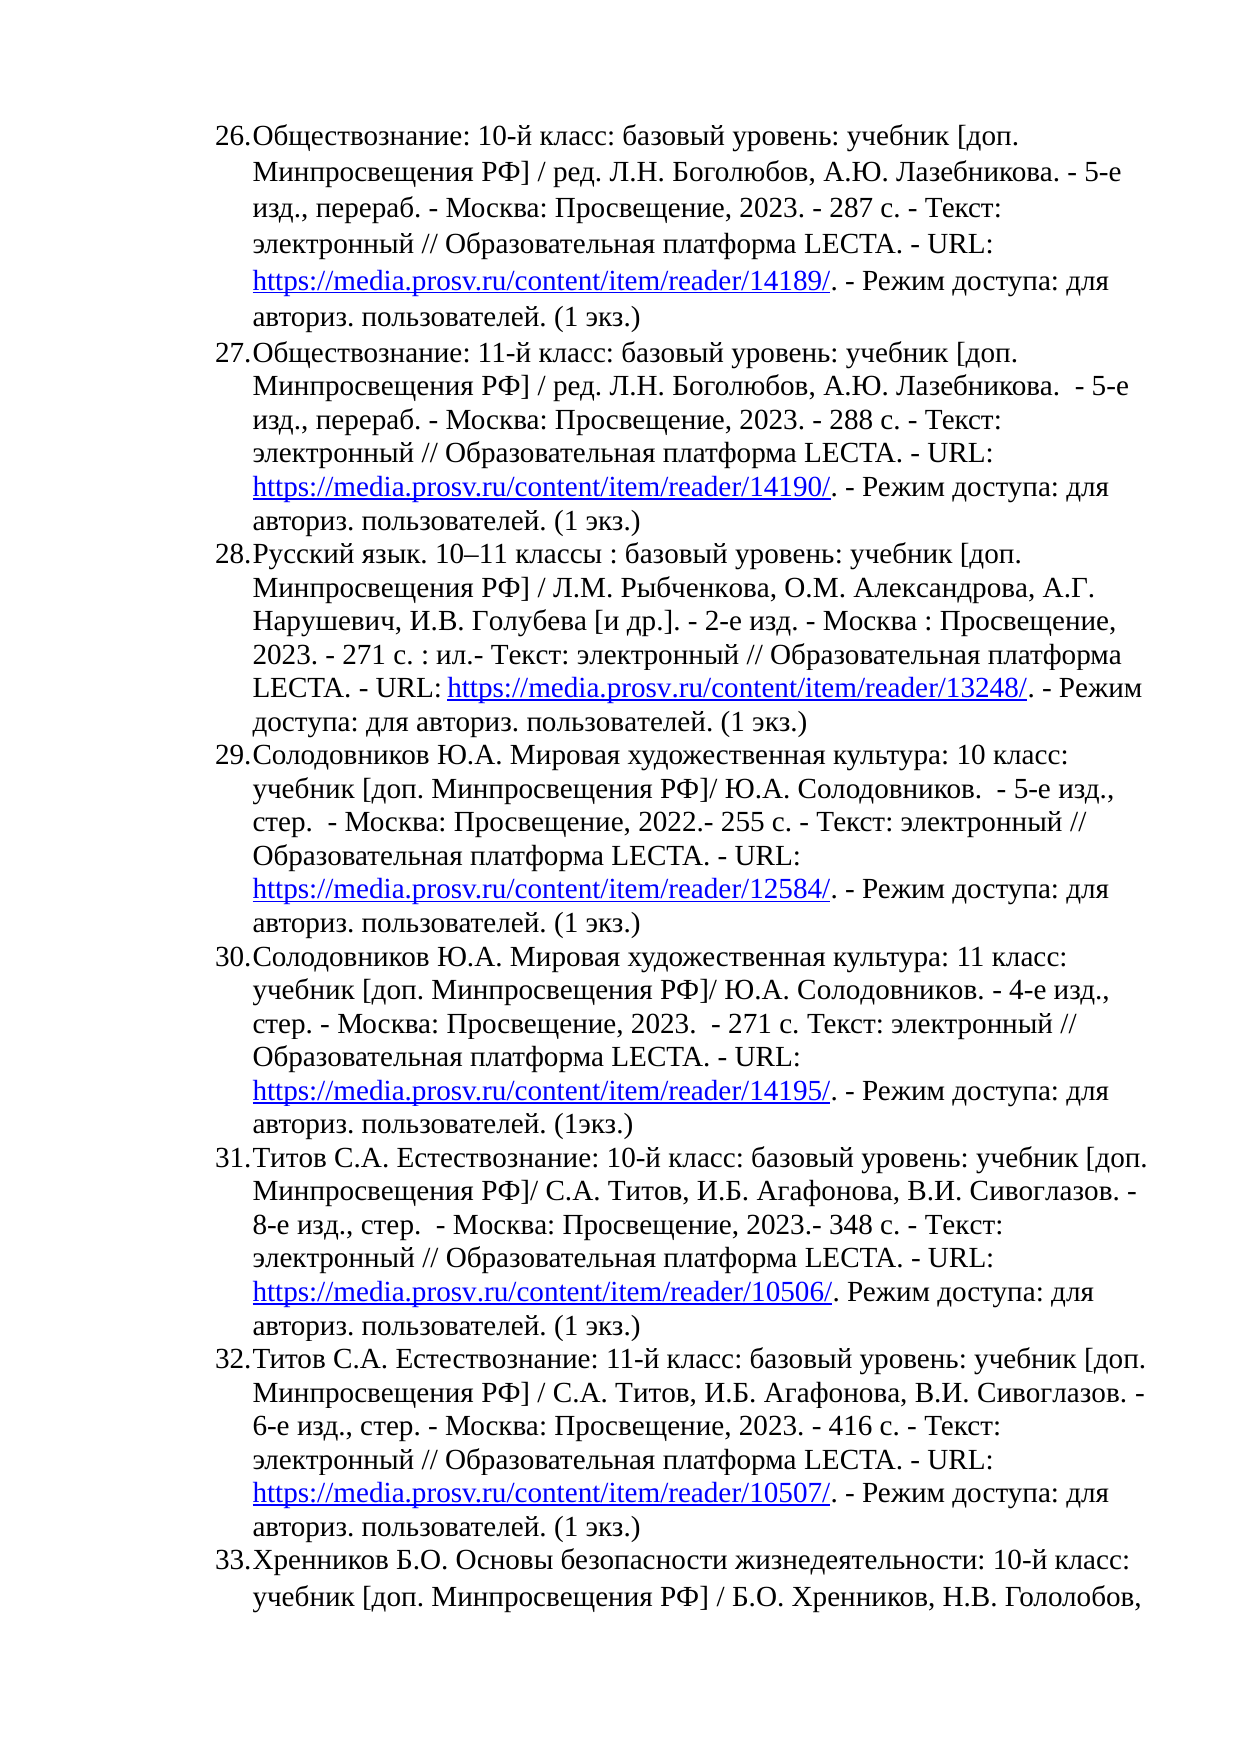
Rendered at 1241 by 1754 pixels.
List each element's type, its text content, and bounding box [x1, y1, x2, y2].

list Обществознание: 11-й класс: базовый уровень: учебник [доп. Минпросвещения РФ] / ред. Л.Н. Боголюбов, А.Ю. Лазебникова. - 5-е изд., перераб. - Москва: Просвещение, 2023. - 288 с. - Текст: электронный // Образовательная платформа LECTA. - URL: https://media.prosv.ru/content/item/reader/14190/. - Режим доступа: для авториз. пользователей. (1 экз.) [215, 335, 1152, 536]
list Обществознание: 10-й класс: базовый уровень: учебник [доп. Минпросвещения РФ] / ред. Л.Н. Боголюбов, А.Ю. Лазебникова. - 5-е изд., перераб. - Москва: Просвещение, 2023. - 287 с. - Текст: электронный // Образовательная платформа LECTA. - URL: https://media.prosv.ru/content/item/reader/14189/. - Режим доступа: для авториз. пользователей. (1 экз.) [215, 118, 1152, 332]
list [215, 1542, 1152, 1612]
list Солодовников Ю.А. Мировая художественная культура: 11 класс: учебник [доп. Минпросвещения РФ]/ Ю.А. Солодовников. - 4-е изд., стер. - Москва: Просвещение, 2023. - 271 с. Текст: электронный // Образовательная платформа LECTA. - URL: https://media.prosv.ru/content/item/reader/14195/. - Режим доступа: для авториз. пользователей. (1экз.) [215, 939, 1152, 1140]
list Русский язык. 10–11 классы : базовый уровень: учебник [доп. Минпросвещения РФ] / Л.М. Рыбченкова, О.М. Александрова, А.Г. Нарушевич, И.В. Голубева [и др.]. - 2-е изд. - Москва : Просвещение, 2023. - 271 с. : ил.- Текст: электронный // Образовательная платформа LECTA. - URL: https://media.prosv.ru/content/item/reader/13248/. - Режим доступа: для авториз. пользователей. (1 экз.) [215, 536, 1152, 737]
list Солодовников Ю.А. Мировая художественная культура: 10 класс: учебник [доп. Минпросвещения РФ]/ Ю.А. Солодовников. - 5-е изд., стер. - Москва: Просвещение, 2022.- 255 с. - Текст: электронный // Образовательная платформа LECTA. - URL: https://media.prosv.ru/content/item/reader/12584/. - Режим доступа: для авториз. пользователей. (1 экз.) [215, 737, 1152, 939]
list Титов С.А. Естествознание: 10-й класс: базовый уровень: учебник [доп. Минпросвещения РФ]/ С.А. Титов, И.Б. Агафонова, В.И. Сивоглазов. - 8-е изд., стер. - Москва: Просвещение, 2023.- 348 с. - Текст: электронный // Образовательная платформа LECTA. - URL: https://media.prosv.ru/content/item/reader/10506/. Режим доступа: для авториз. пользователей. (1 экз.) [215, 1140, 1152, 1341]
list Титов С.А. Естествознание: 11-й класс: базовый уровень: учебник [доп. Минпросвещения РФ] / С.А. Титов, И.Б. Агафонова, В.И. Сивоглазов. - 6-е изд., стер. - Москва: Просвещение, 2023. - 416 с. - Текст: электронный // Образовательная платформа LECTA. - URL: https://media.prosv.ru/content/item/reader/10507/. - Режим доступа: для авториз. пользователей. (1 экз.) [215, 1341, 1152, 1542]
